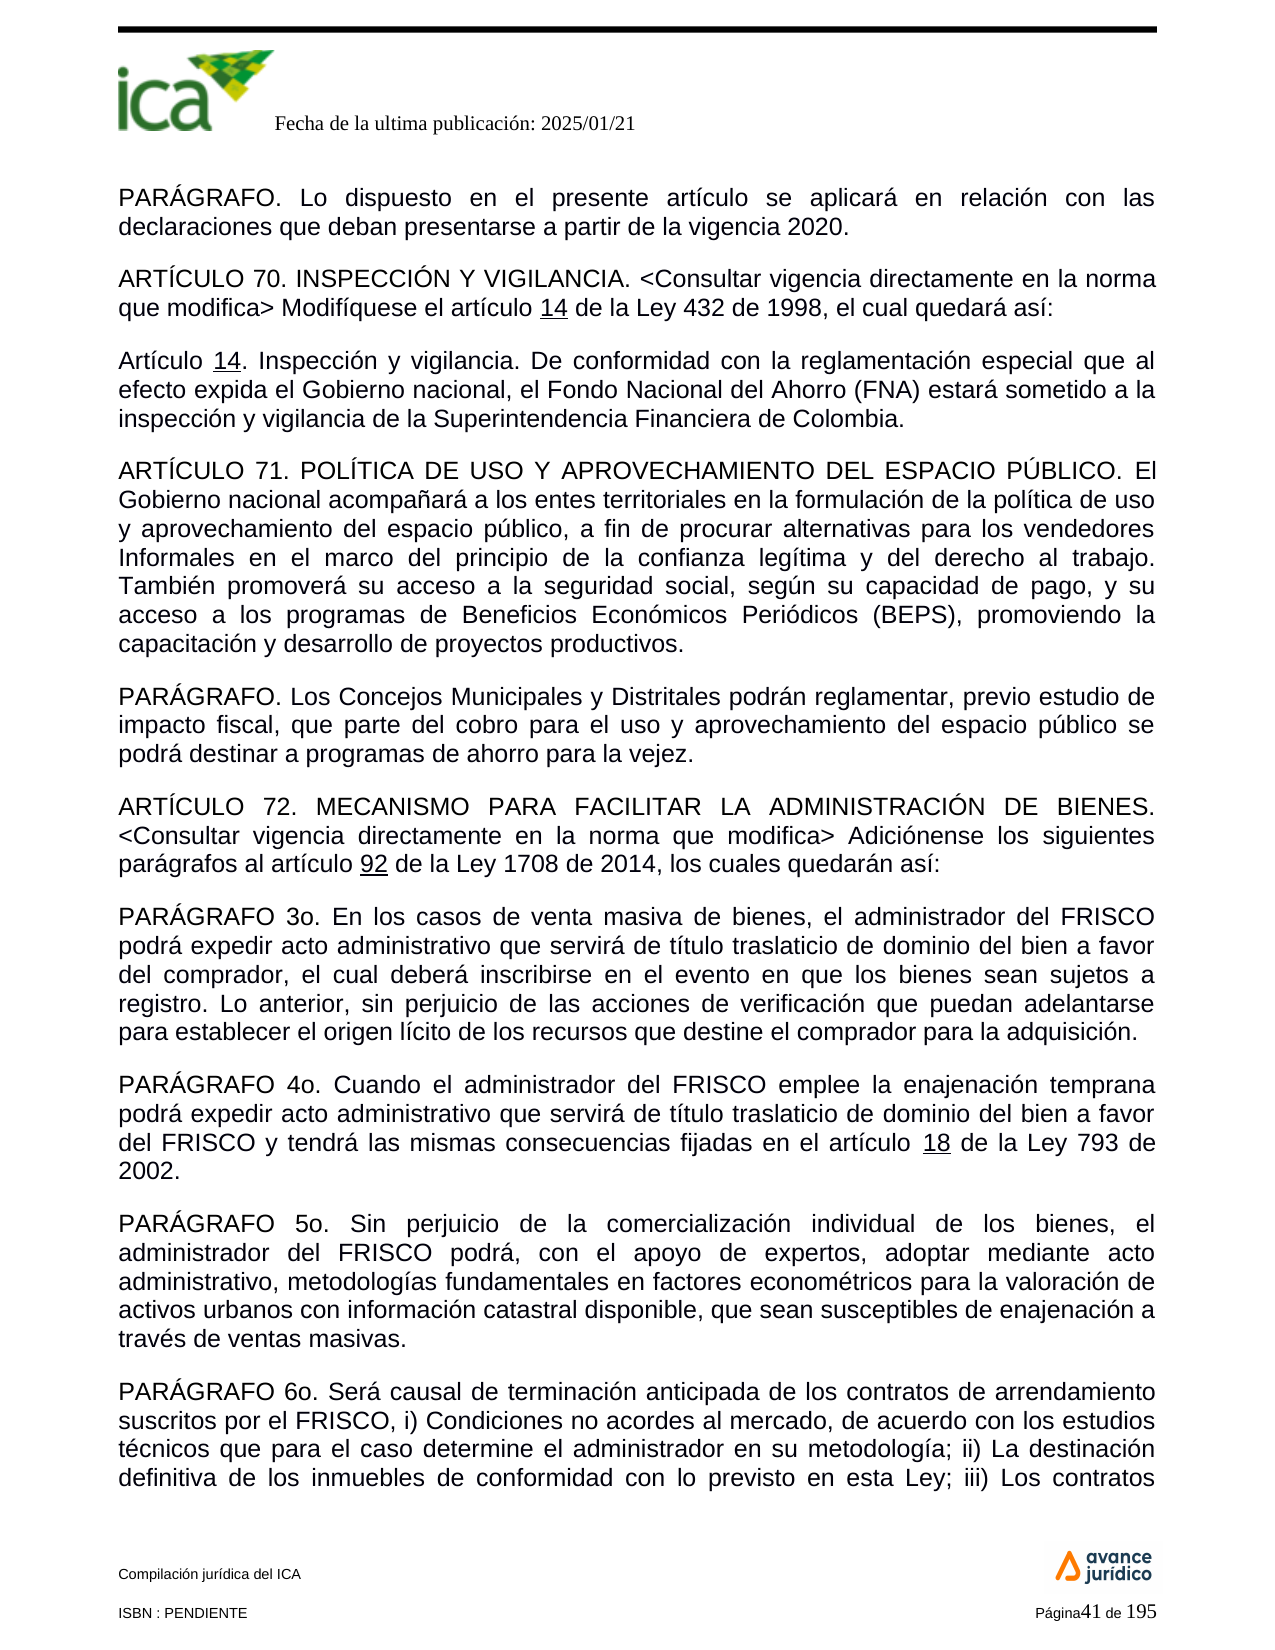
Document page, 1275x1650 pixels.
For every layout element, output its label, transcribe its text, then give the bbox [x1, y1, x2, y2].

text PARÁGRAFO 5o. Sin perjuicio de la comercialización individual de los bienes, el administrador del FRISCO podrá, con el apoyo de expertos, adoptar mediante acto administrativo, metodologías fundamentales en factores econométricos para la valoración de activos urbanos con información catastral disponible, que sean susceptibles de enajenación a través de ventas masivas. [118, 1209, 1157, 1353]
text Artículo 14. Inspección y vigilancia. De conformidad con la reglamentación especial que al efecto expida el Gobierno nacional, el Fondo Nacional del Ahorro (FNA) estará sometido a la inspección y vigilancia de la Superintendencia Financiera de Colombia. [118, 346, 1157, 432]
text PARÁGRAFO 4o. Cuando el administrador del FRISCO emplee la enajenación temprana podrá expedir acto administrativo que servirá de título traslaticio de dominio del bien a favor del FRISCO y tendrá las mismas consecuencias fijadas en el artículo 18 de la Ley 793 de 2002. [118, 1070, 1157, 1185]
text PARÁGRAFO 3o. En los casos de venta masiva de bienes, el administrador del FRISCO podrá expedir acto administrativo que servirá de título traslaticio de dominio del bien a favor del comprador, el cual deberá inscribirse en el evento en que los bienes sean sujetos a registro. Lo anterior, sin perjuicio de las acciones de verificación que puedan adelantarse para establecer el origen lícito de los recursos que destine el comprador para la adquisición. [118, 902, 1157, 1046]
text <Consultar vigencia directamente en la norma que modifica> $ARTÍCULO 71. POLÍTICA DE USO Y APROVECHAMIENTO DEL ESPACIO PÚBLICO. El Gobierno nacional acompañará a los entes territoriales en la formulación de la política de uso y aprovechamiento del espacio público, a fin de procurar alternativas para los vendedores Informales en el marco del principio de la confianza legítima y del derecho al trabajo. También promoverá su acceso a la seguridad social, según su capacidad de pago, y su acceso a los programas de Beneficios Económicos Periódicos (BEPS), promoviendo la capacitación y desarrollo de proyectos productivos. [118, 456, 1157, 658]
text <Consultar vigencia directamente en la norma que modifica> $ARTÍCULO 70. INSPECCIÓN Y VIGILANCIA. <Consultar vigencia directamente en la norma que modifica> Modifíquese el artículo 14 de la Ley 432 de 1998, el cual quedará así: [118, 264, 1157, 322]
text PARÁGRAFO. Los Concejos Municipales y Distritales podrán reglamentar, previo estudio de impacto fiscal, que parte del cobro para el uso y aprovechamiento del espacio público se podrá destinar a programas de ahorro para la vejez. [118, 682, 1157, 768]
text <Consultar vigencia directamente en la norma que modifica> $ARTÍCULO 72. MECANISMO PARA FACILITAR LA ADMINISTRACIÓN DE BIENES. <Consultar vigencia directamente en la norma que modifica> Adiciónense los siguientes parágrafos al artículo 92 de la Ley 1708 de 2014, los cuales quedarán así: [118, 792, 1157, 878]
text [118, 1377, 1157, 1492]
text PARÁGRAFO. Lo dispuesto en el presente artículo se aplicará en relación con las declaraciones que deban presentarse a partir de la vigencia 2020. [118, 183, 1157, 240]
